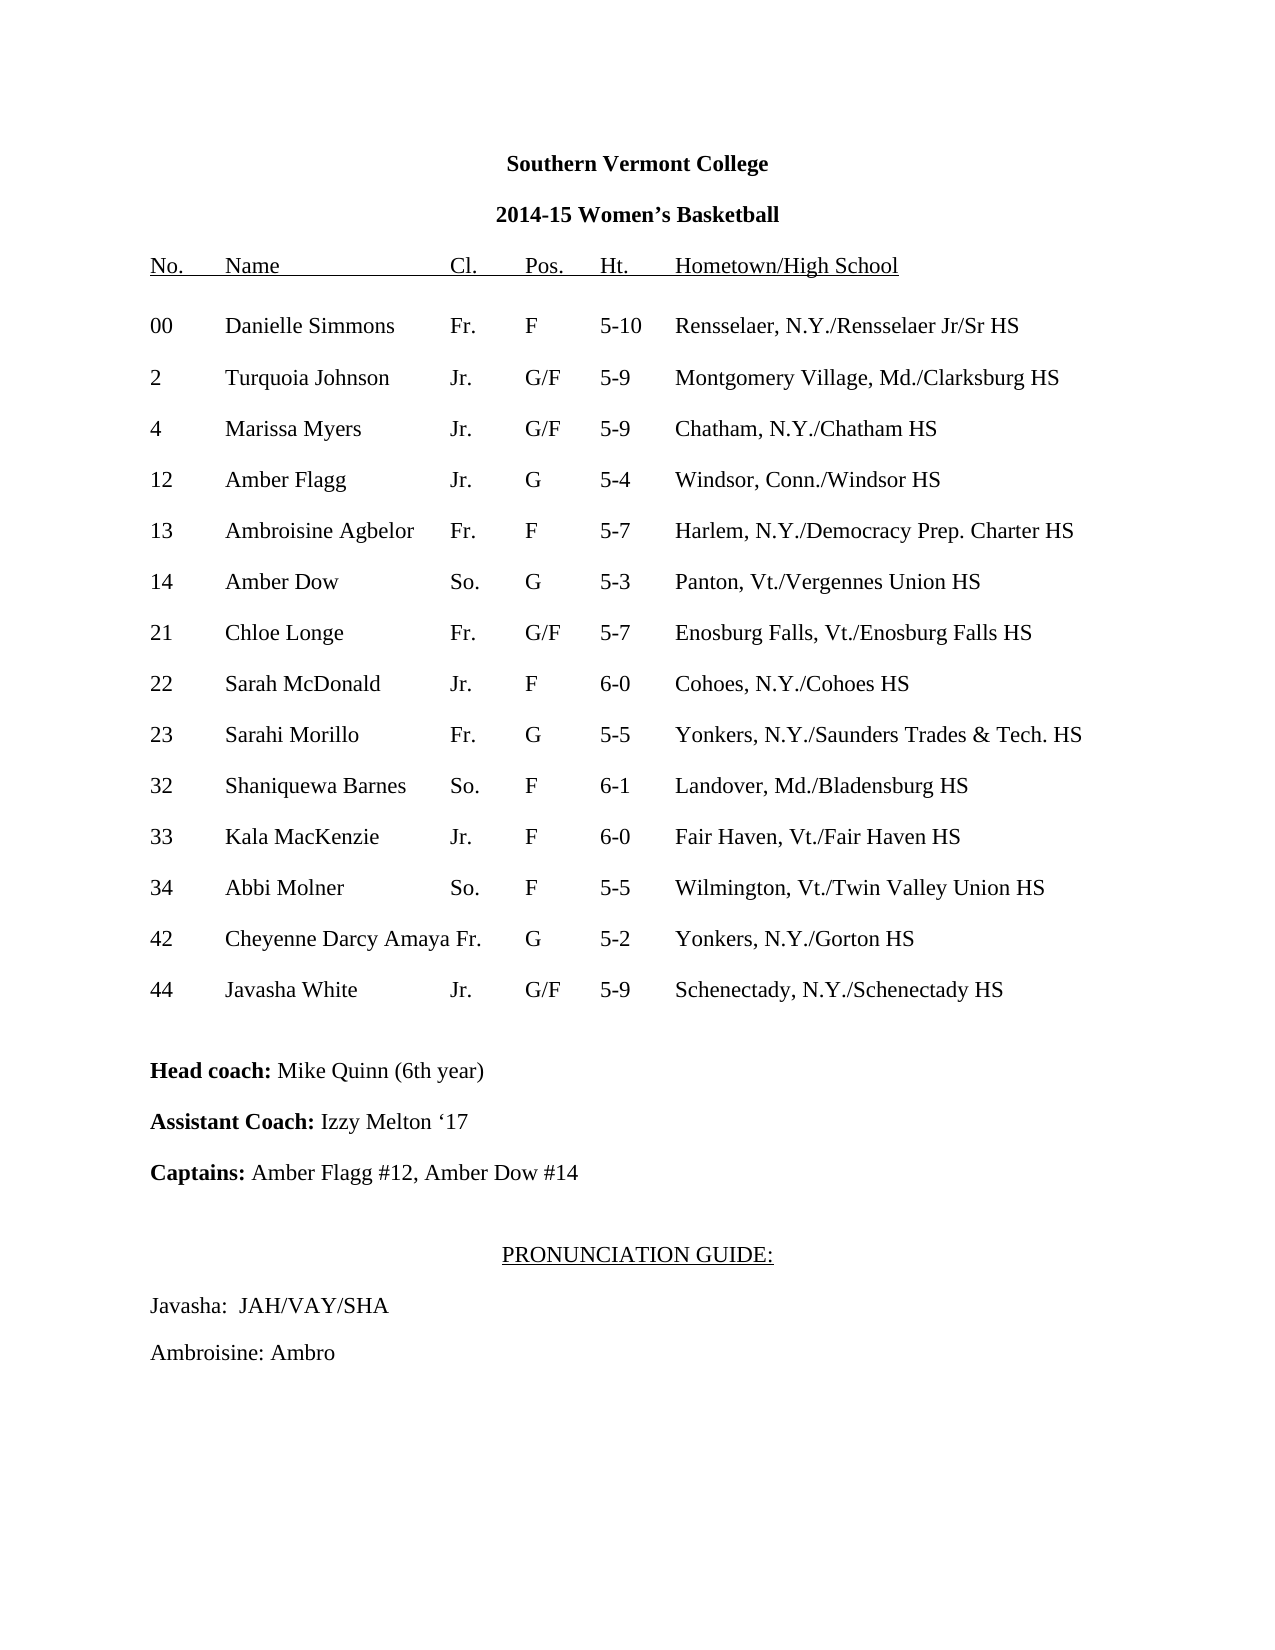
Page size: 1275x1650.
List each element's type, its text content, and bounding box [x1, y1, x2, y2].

text 2 Turquoia Johnson Jr. G/F 5-9 Montgomery Village, Md./Clarksburg HS [150, 363, 1125, 390]
text 32 Shaniquewa Barnes So. F 6-1 Landover, Md./Bladensburg HS [150, 772, 1125, 798]
text 42 Cheyenne Darcy Amaya Fr. G 5-2 Yonkers, N.Y./Gorton HS [150, 925, 1125, 951]
text 23 Sarahi Morillo Fr. G 5-5 Yonkers, N.Y./Saunders Trades & Tech. HS [150, 721, 1125, 747]
text Assistant Coach: Izzy Melton ‘17 [150, 1108, 1125, 1135]
text Head coach: Mike Quinn (6th year) [150, 1027, 1125, 1084]
text 44 Javasha White Jr. G/F 5-9 Schenectady, N.Y./Schenectady HS [150, 976, 1125, 1002]
text PRONUNCIATION GUIDE: [150, 1210, 1125, 1267]
text 4 Marissa Myers Jr. G/F 5-9 Chatham, N.Y./Chatham HS [150, 414, 1125, 441]
text 33 Kala MacKenzie Jr. F 6-0 Fair Haven, Vt./Fair Haven HS [150, 823, 1125, 849]
text Southern Vermont College [150, 150, 1125, 176]
text No. Name Cl. Pos. Ht. Hometown/High School 00 Danielle Simmons Fr. F 5-10 Rensselaer, N.Y./Rensselaer Jr/Sr HS [150, 252, 1125, 339]
text Javasha: JAH/VAY/SHA [150, 1292, 600, 1318]
text 12 Amber Flagg Jr. G 5-4 Windsor, Conn./Windsor HS [150, 466, 1125, 492]
text Captains: Amber Flagg #12, Amber Dow #14 [150, 1159, 1125, 1186]
text 2014-15 Women’s Basketball [150, 201, 1125, 227]
text 34 Abbi Molner So. F 5-5 Wilmington, Vt./Twin Valley Union HS [150, 874, 1125, 900]
text 13 Ambroisine Agbelor Fr. F 5-7 Harlem, N.Y./Democracy Prep. Charter HS [150, 517, 1125, 543]
text 21 Chloe Longe Fr. G/F 5-7 Enosburg Falls, Vt./Enosburg Falls HS [150, 619, 1125, 645]
text 22 Sarah McDonald Jr. F 6-0 Cohoes, N.Y./Cohoes HS [150, 670, 1125, 696]
text 14 Amber Dow So. G 5-3 Panton, Vt./Vergennes Union HS [150, 568, 1125, 594]
text Ambroisine: Ambro [150, 1339, 600, 1365]
